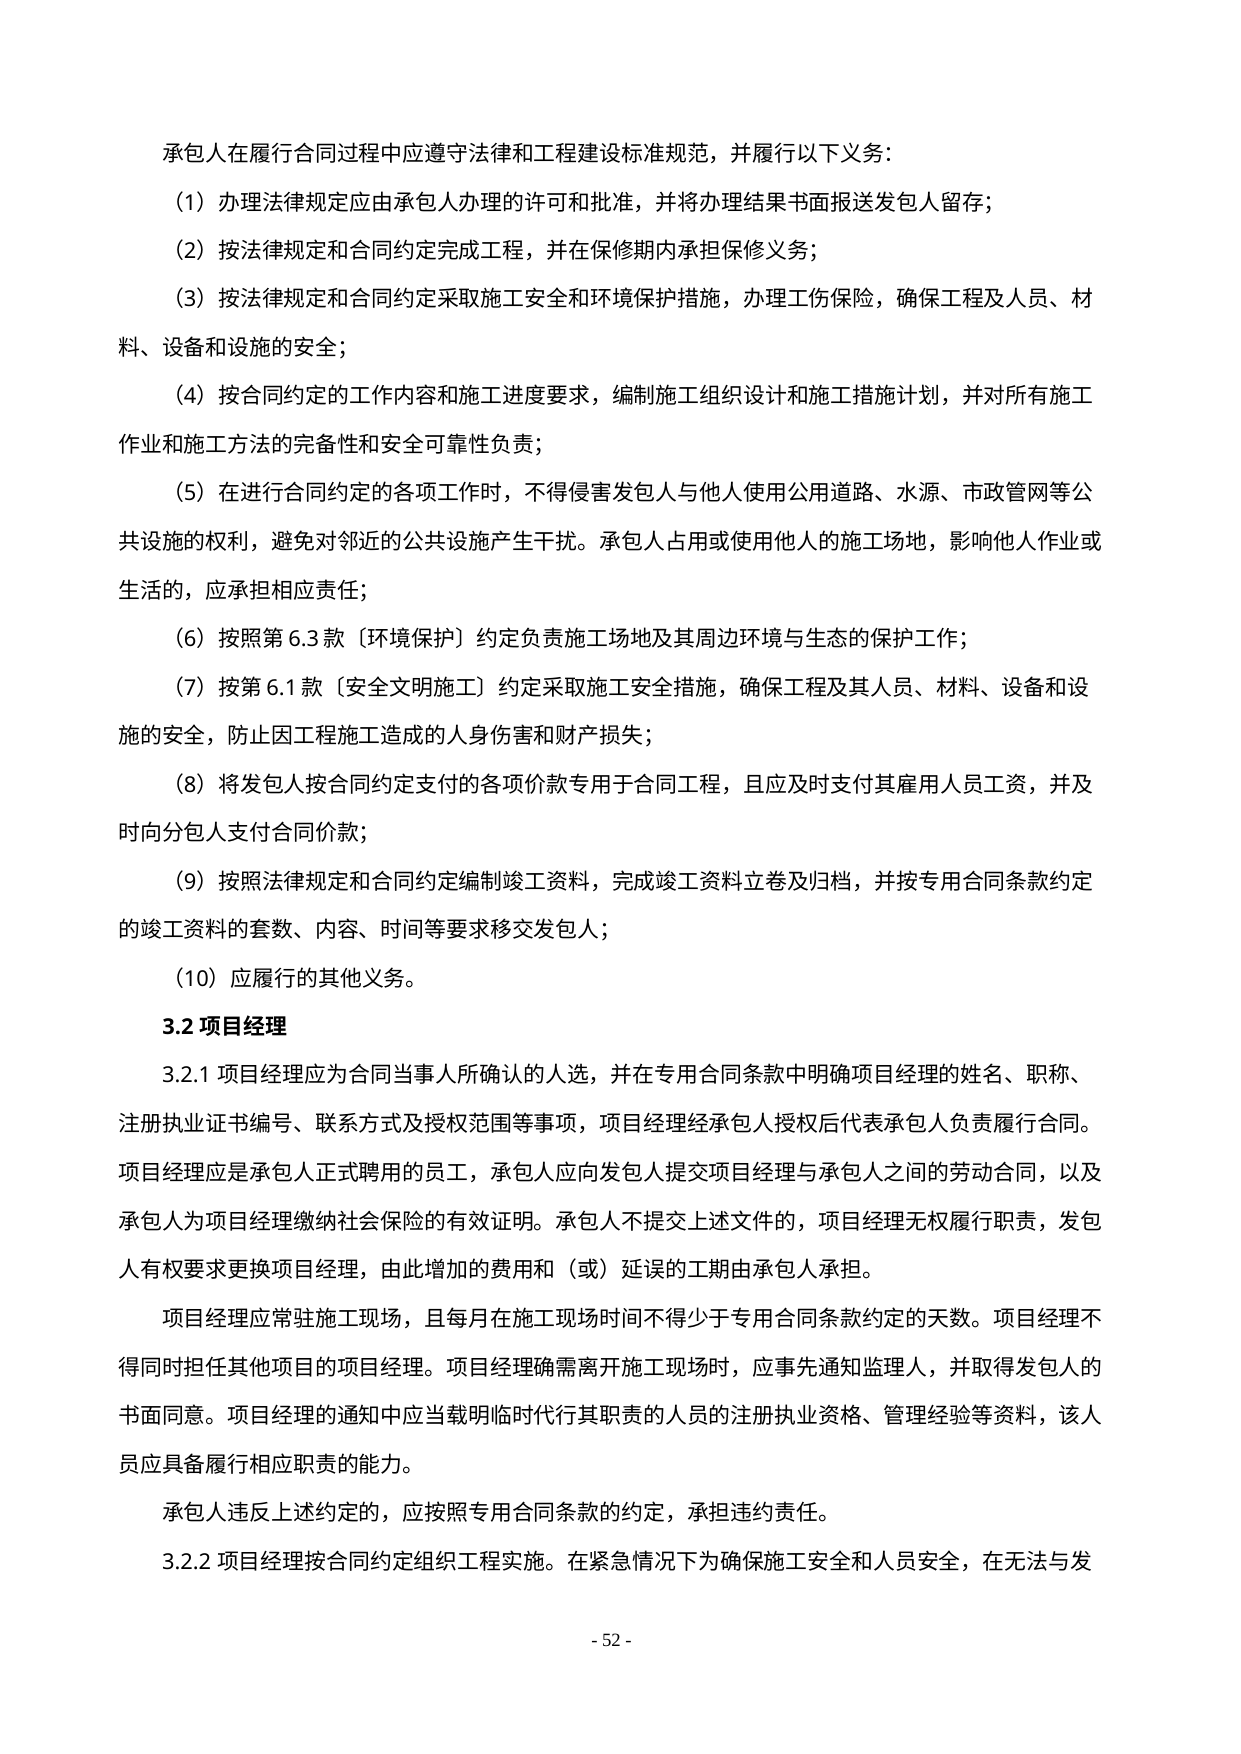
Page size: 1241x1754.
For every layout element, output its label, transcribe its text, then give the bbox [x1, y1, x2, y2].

text （9）按照法律规定和合同约定编制竣工资料，完成竣工资料立卷及归档，并按专用合同条款约定的竣工资料的套数、内容、时间等要求移交发包人； [118, 863, 1104, 944]
subtitle 3.2 项目经理 [118, 1009, 1104, 1041]
text （7）按第6.1款〔安全文明施工〕约定采取施工安全措施，确保工程及其人员、材料、设备和设施的安全，防止因工程施工造成的人身伤害和财产损失； [118, 669, 1104, 750]
text 承包人违反上述约定的，应按照专用合同条款的约定，承担违约责任。 [118, 1495, 1104, 1527]
list 办理法律规定应由承包人办理的许可和批准，并将办理结果书面报送发包人留存； [118, 184, 1104, 217]
text （8）将发包人按合同约定支付的各项价款专用于合同工程，且应及时支付其雇用人员工资，并及时向分包人支付合同价款； [118, 766, 1104, 847]
text （5）在进行合同约定的各项工作时，不得侵害发包人与他人使用公用道路、水源、市政管网等公共设施的权利，避免对邻近的公共设施产生干扰。承包人占用或使用他人的施工场地，影响他人作业或生活的，应承担相应责任； [118, 475, 1104, 605]
text （4）按合同约定的工作内容和施工进度要求，编制施工组织设计和施工措施计划，并对所有施工作业和施工方法的完备性和安全可靠性负责； [118, 378, 1104, 459]
text （10）应履行的其他义务。 [118, 960, 1104, 993]
text 项目经理应常驻施工现场，且每月在施工现场时间不得少于专用合同条款约定的天数。项目经理不得同时担任其他项目的项目经理。项目经理确需离开施工现场时，应事先通知监理人，并取得发包人的书面同意。项目经理的通知中应当载明临时代行其职责的人员的注册执业资格、管理经验等资料，该人员应具备履行相应职责的能力。 [118, 1300, 1104, 1479]
text （6）按照第6.3款〔环境保护〕约定负责施工场地及其周边环境与生态的保护工作； [118, 621, 1104, 653]
text （2）按法律规定和合同约定完成工程，并在保修期内承担保修义务； [118, 232, 1104, 265]
text 3.2.1 项目经理应为合同当事人所确认的人选，并在专用合同条款中明确项目经理的姓名、职称、注册执业证书编号、联系方式及授权范围等事项，项目经理经承包人授权后代表承包人负责履行合同。项目经理应是承包人正式聘用的员工，承包人应向发包人提交项目经理与承包人之间的劳动合同，以及承包人为项目经理缴纳社会保险的有效证明。承包人不提交上述文件的，项目经理无权履行职责，发包人有权要求更换项目经理，由此增加的费用和（或）延误的工期由承包人承担。 [118, 1057, 1104, 1284]
text （3）按法律规定和合同约定采取施工安全和环境保护措施，办理工伤保险，确保工程及人员、材料、设备和设施的安全； [118, 281, 1104, 362]
text 承包人在履行合同过程中应遵守法律和工程建设标准规范，并履行以下义务： [118, 136, 1104, 168]
text 3.2.2 项目经理按合同约定组织工程实施。在紧急情况下为确保施工安全和人员安全，在无法与发包人代表和总监理工程师及时取得联系时，项目经理有权采取必要的措施保证与工程有关的人身、财产和工程的安全，但应在48小时内向发包人代表和总监理工程师提交书面报告。 [118, 1543, 1104, 1576]
